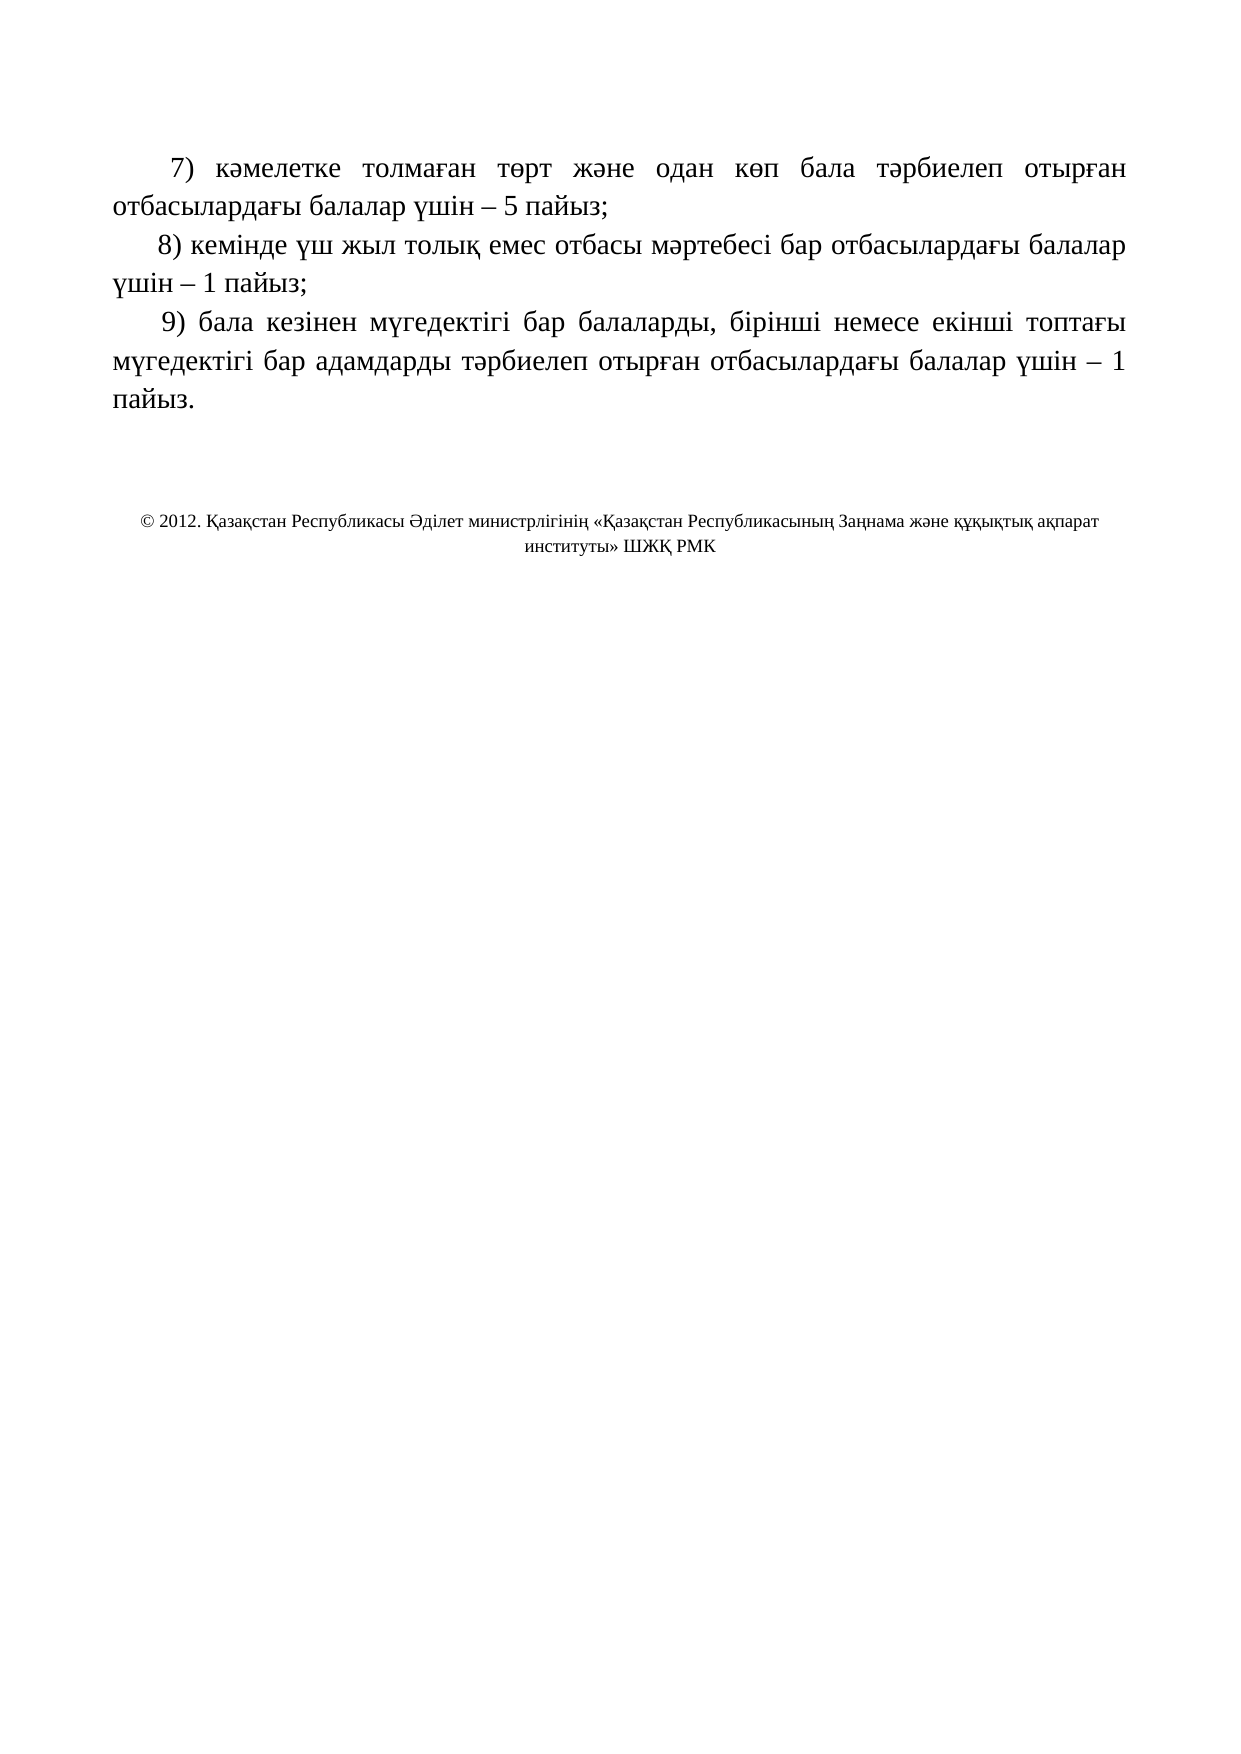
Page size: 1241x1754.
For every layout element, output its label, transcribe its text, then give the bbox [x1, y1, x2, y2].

text © 2012. Қазақстан Республикасы Әділет министрлігінің «Қазақстан Республикасының Заңнама және құқықтық ақпарат институты» ШЖҚ РМК [112, 510, 1128, 557]
text 9) бала кезінен мүгедектігі бар балаларды, бірінші немесе екінші топтағы мүгедектігі бар адамдарды тәрбиелеп отырған отбасылардағы балалар үшін – 1 пайыз. [112, 304, 1128, 415]
text 8) кемінде үш жыл толық емес отбасы мәртебесі бар отбасылардағы балалар үшін – 1 пайыз; [112, 227, 1128, 299]
text 7) кәмелетке толмаған төрт және одан көп бала тәрбиелеп отырған отбасылардағы балалар үшін – 5 пайыз; [112, 150, 1128, 222]
